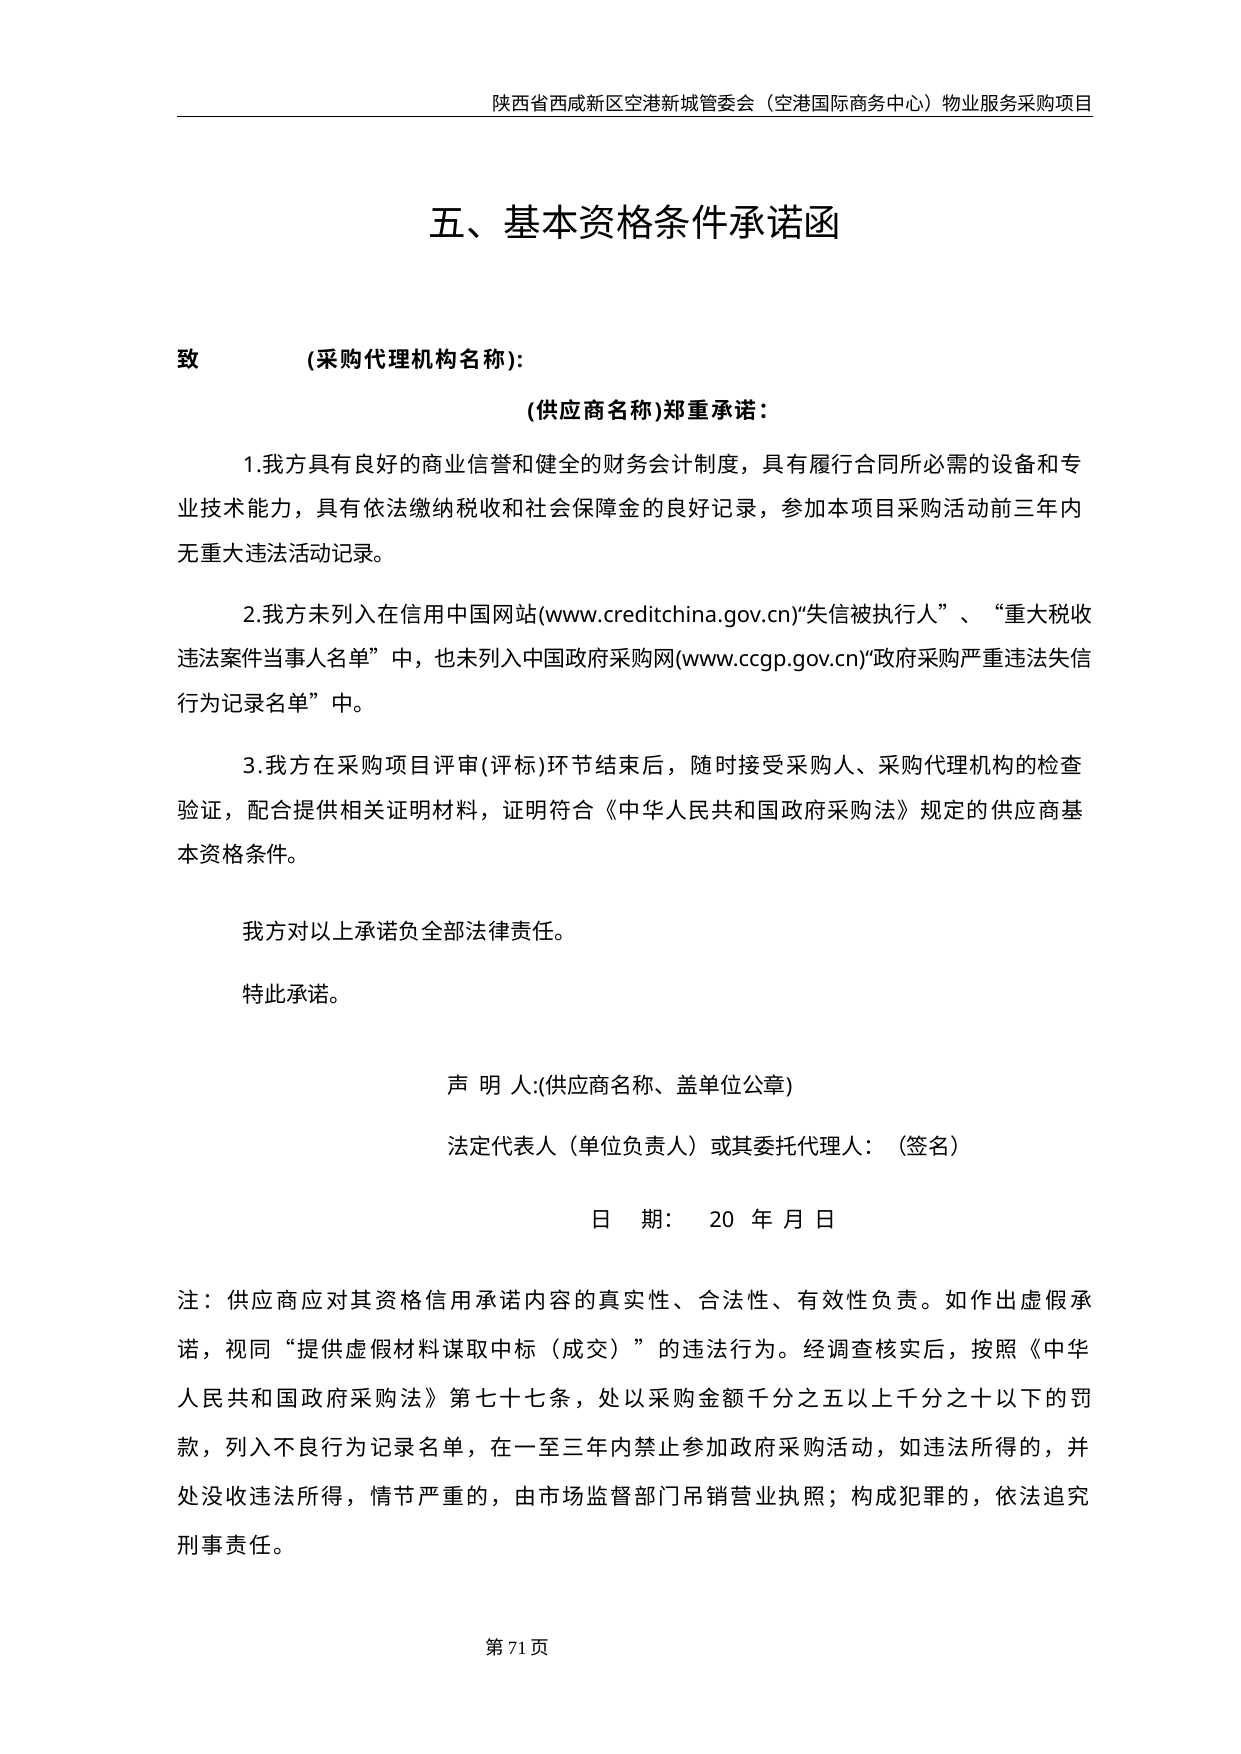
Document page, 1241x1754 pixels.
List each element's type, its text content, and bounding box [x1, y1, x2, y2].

text (供应商名称)郑重承诺： [177, 393, 1093, 426]
text 五、基本资格条件承诺函 [177, 187, 1093, 253]
text 注：供应商应对其资格信用承诺内容的真实性、合法性、有效性负责。如作出虚假承诺，视同“提供虚假材料谋取中标（成交）”的违法行为。经调查核实后，按照《中华人民共和国政府采购法》第七十七条，处以采购金额千分之五以上千分之十以下的罚款，列入不良行为记录名单，在一至三年内禁止参加政府采购活动，如违法所得的，并处没收违法所得，情节严重的，由市场监督部门吊销营业执照；构成犯罪的，依法追究刑事责任。 [177, 1283, 1093, 1560]
text 声 明 人:(供应商名称、盖单位公章) [177, 1067, 1093, 1100]
text 3.我方在采购项目评审(评标)环节结束后，随时接受采购人、采购代理机构的检查验证，配合提供相关证明材料，证明符合《中华人民共和国政府采购法》规定的供应商基本资格条件。 [177, 748, 1083, 869]
text 日 期： 20 年 月 日 [177, 1202, 1093, 1234]
text 我方对以上承诺负全部法律责任。 [243, 911, 1093, 976]
text 1.我方具有良好的商业信誉和健全的财务会计制度，具有履行合同所必需的设备和专业技术能力，具有依法缴纳税收和社会保障金的良好记录，参加本项目采购活动前三年内无重大违法活动记录。 [177, 447, 1082, 568]
text 特此承诺。 [243, 976, 1093, 1009]
text 致 (采购代理机构名称): [177, 342, 1093, 374]
text 2.我方未列入在信用中国网站(www.creditchina.gov.cn)“失信被执行人”、“重大税收违法案件当事人名单”中，也未列入中国政府采购网(www.ccgp.gov.cn)“政府采购严重违法失信行为记录名单”中。 [177, 596, 1093, 718]
text 法定代表人（单位负责人）或其委托代理人：（签名） [177, 1128, 1093, 1161]
